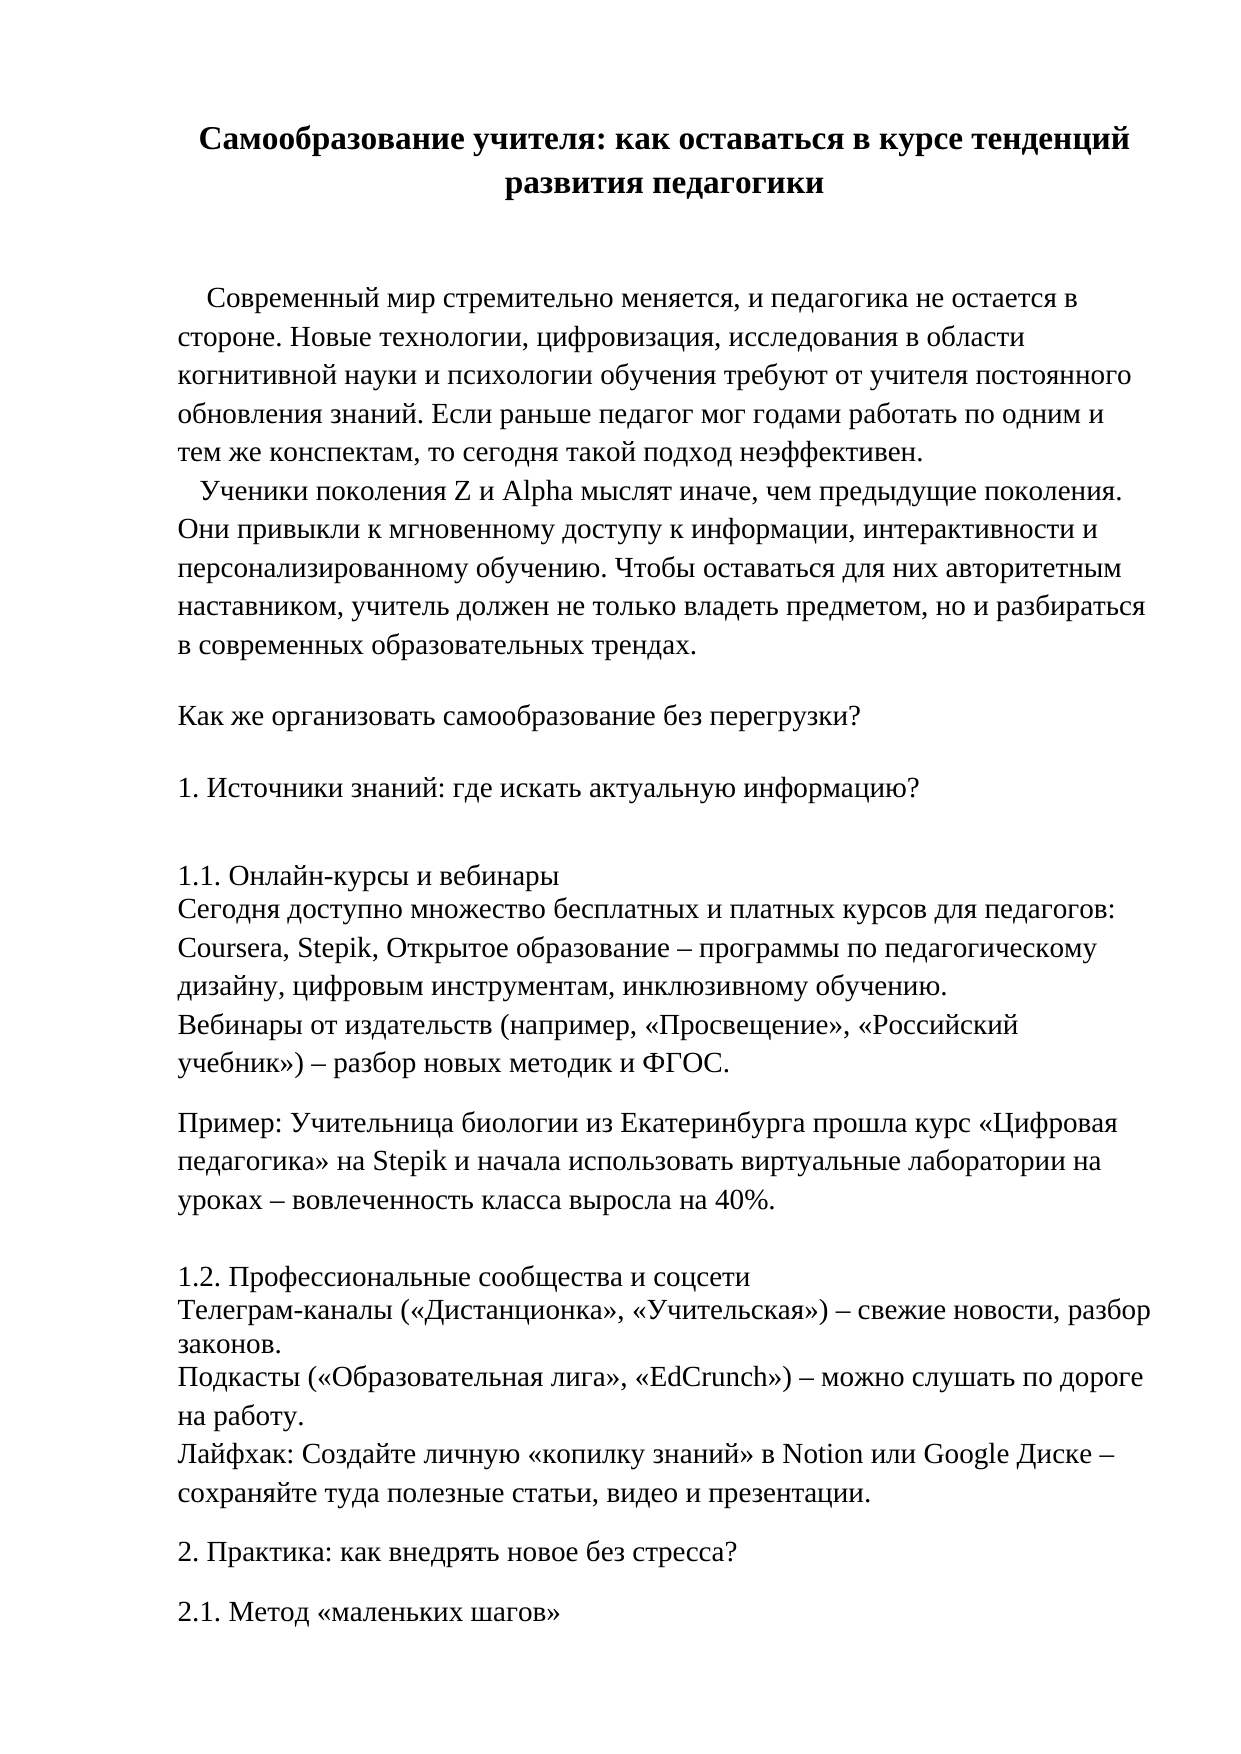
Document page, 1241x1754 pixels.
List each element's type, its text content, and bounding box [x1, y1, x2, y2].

text Вебинары от издательств (например, «Просвещение», «Российский учебник») – разбор новых методик и ФГОС. [177, 1007, 1152, 1079]
text Лайфхак: Создайте личную «копилку знаний» в Notion или Google Диске – сохраняйте туда полезные статьи, видео и презентации. [177, 1437, 1152, 1509]
text Ученики поколения Z и Alpha мыслят иначе, чем предыдущие поколения. Они привыкли к мгновенному доступу к информации, интерактивности и персонализированному обучению. Чтобы оставаться для них авторитетным наставником, учитель должен не только владеть предметом, но и разбираться в современных образовательных трендах. [177, 473, 1152, 661]
text 1.2. Профессиональные сообщества и соцсети [177, 1259, 1152, 1292]
text Сегодня доступно множество бесплатных и платных курсов для педагогов: [177, 891, 1152, 925]
text 1. Источники знаний: где искать актуальную информацию? [177, 770, 1152, 803]
text Телеграм-каналы («Дистанционка», «Учительская») – свежие новости, разбор законов. [177, 1292, 1152, 1359]
text 2.1. Метод «маленьких шагов» [177, 1594, 1152, 1627]
text 1.1. Онлайн-курсы и вебинары [177, 858, 1152, 891]
text Подкасты («Образовательная лига», «EdCrunch») – можно слушать по дороге на работу. [177, 1359, 1152, 1432]
text Современный мир стремительно меняется, и педагогика не остается в стороне. Новые технологии, цифровизация, исследования в области когнитивной науки и психологии обучения требуют от учителя постоянного обновления знаний. Если раньше педагог мог годами работать по одним и тем же конспектам, то сегодня такой подход неэффективен. [177, 280, 1152, 468]
text Самообразование учителя: как оставаться в курсе тенденций развития педагогики [177, 118, 1152, 201]
text Как же организовать самообразование без перегрузки? [177, 698, 1152, 731]
text 2. Практика: как внедрять новое без стресса? [177, 1534, 1152, 1568]
text Пример: Учительница биологии из Екатеринбурга прошла курс «Цифровая педагогика» на Stepik и начала использовать виртуальные лаборатории на уроках – вовлеченность класса выросла на 40%. [177, 1105, 1152, 1215]
text Coursera, Stepik, Открытое образование – программы по педагогическому дизайну, цифровым инструментам, инклюзивному обучению. [177, 930, 1152, 1002]
